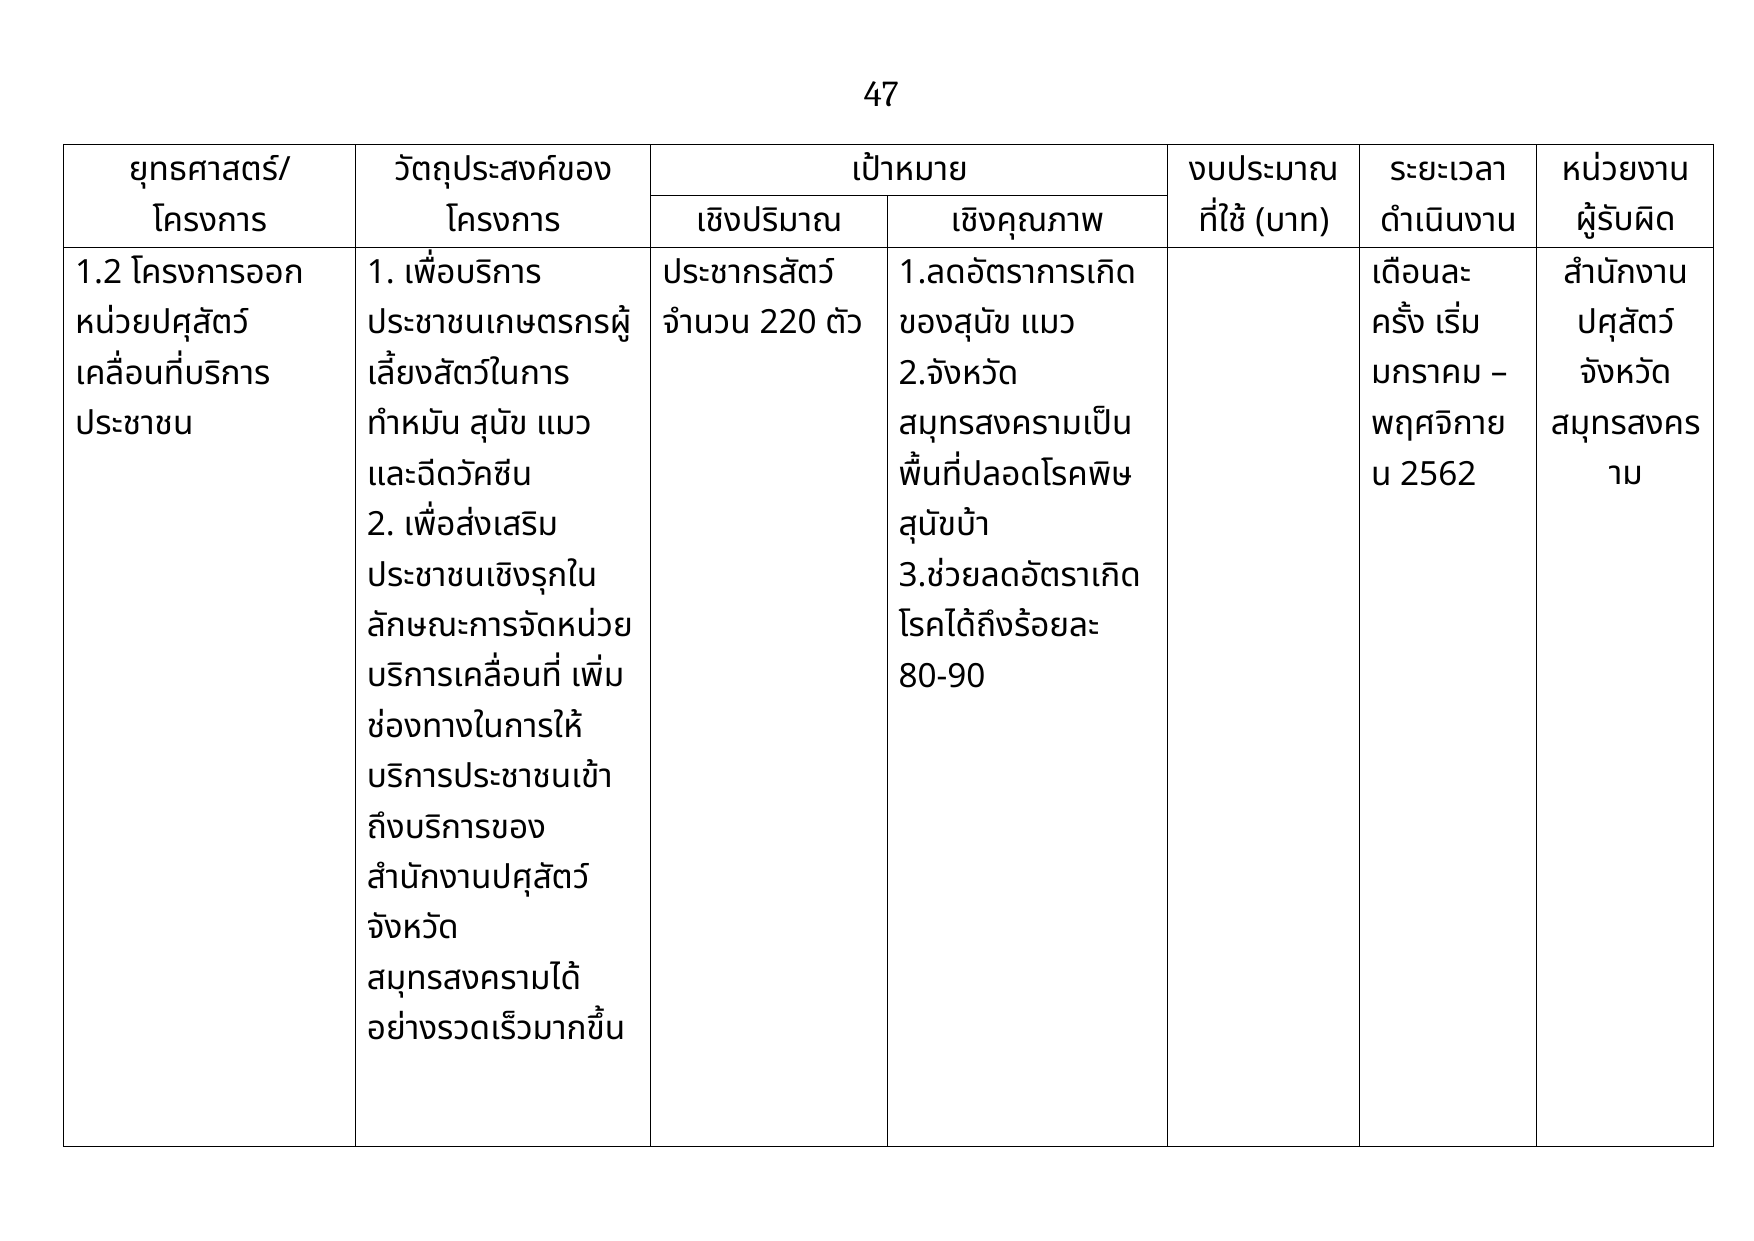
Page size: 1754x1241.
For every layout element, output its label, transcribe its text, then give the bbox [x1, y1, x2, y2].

table_cell สำนักงานปศุสัตว์จังหวัดสมุทรสงคราม [1537, 248, 1713, 1146]
table_cell เชิงคุณภาพ [888, 196, 1167, 247]
table_header ระยะเวลาดำเนินงาน [1360, 145, 1536, 247]
table_cell ประชากรสัตว์ จำนวน 220 ตัว [651, 248, 887, 1146]
table_header ยุทธศาสตร์/โครงการ [64, 145, 355, 247]
table_cell [1168, 248, 1359, 1146]
table_cell เดือนละครั้ง เริ่มมกราคม – พฤศจิกายน 2562 [1360, 248, 1536, 1146]
table_header วัตถุประสงค์ของโครงการ [356, 145, 650, 247]
table_cell เชิงปริมาณ [651, 196, 887, 247]
table_cell 1. เพื่อบริการประชาชนเกษตรกรผู้เลี้ยงสัตว์ในการทำหมัน สุนัข แมว และฉีดวัคซีน 2. เพื่อส่งเสริมประชาชนเชิงรุกในลักษณะการจัดหน่วยบริการเคลื่อนที่ เพิ่มช่องทางในการให้บริการประชาชนเข้าถึงบริการของสำนักงานปศุสัตว์จังหวัดสมุทรสงครามได้อย่างรวดเร็วมากขึ้น [356, 248, 650, 1146]
table_header หน่วยงาน ผู้รับผิดชอบ [1537, 145, 1713, 247]
table_cell 1.2 โครงการออกหน่วยปศุสัตว์เคลื่อนที่บริการประชาชน [64, 248, 355, 1146]
table_header งบประมาณที่ใช้ (บาท) [1168, 145, 1359, 247]
table_cell 1.ลดอัตราการเกิดของสุนัข แมว 2.จังหวัดสมุทรสงครามเป็นพื้นที่ปลอดโรคพิษสุนัขบ้า 3.ช่วยลดอัตราเกิดโรคได้ถึงร้อยละ 80-90 [888, 248, 1167, 1146]
table_header เป้าหมาย [651, 145, 1167, 195]
